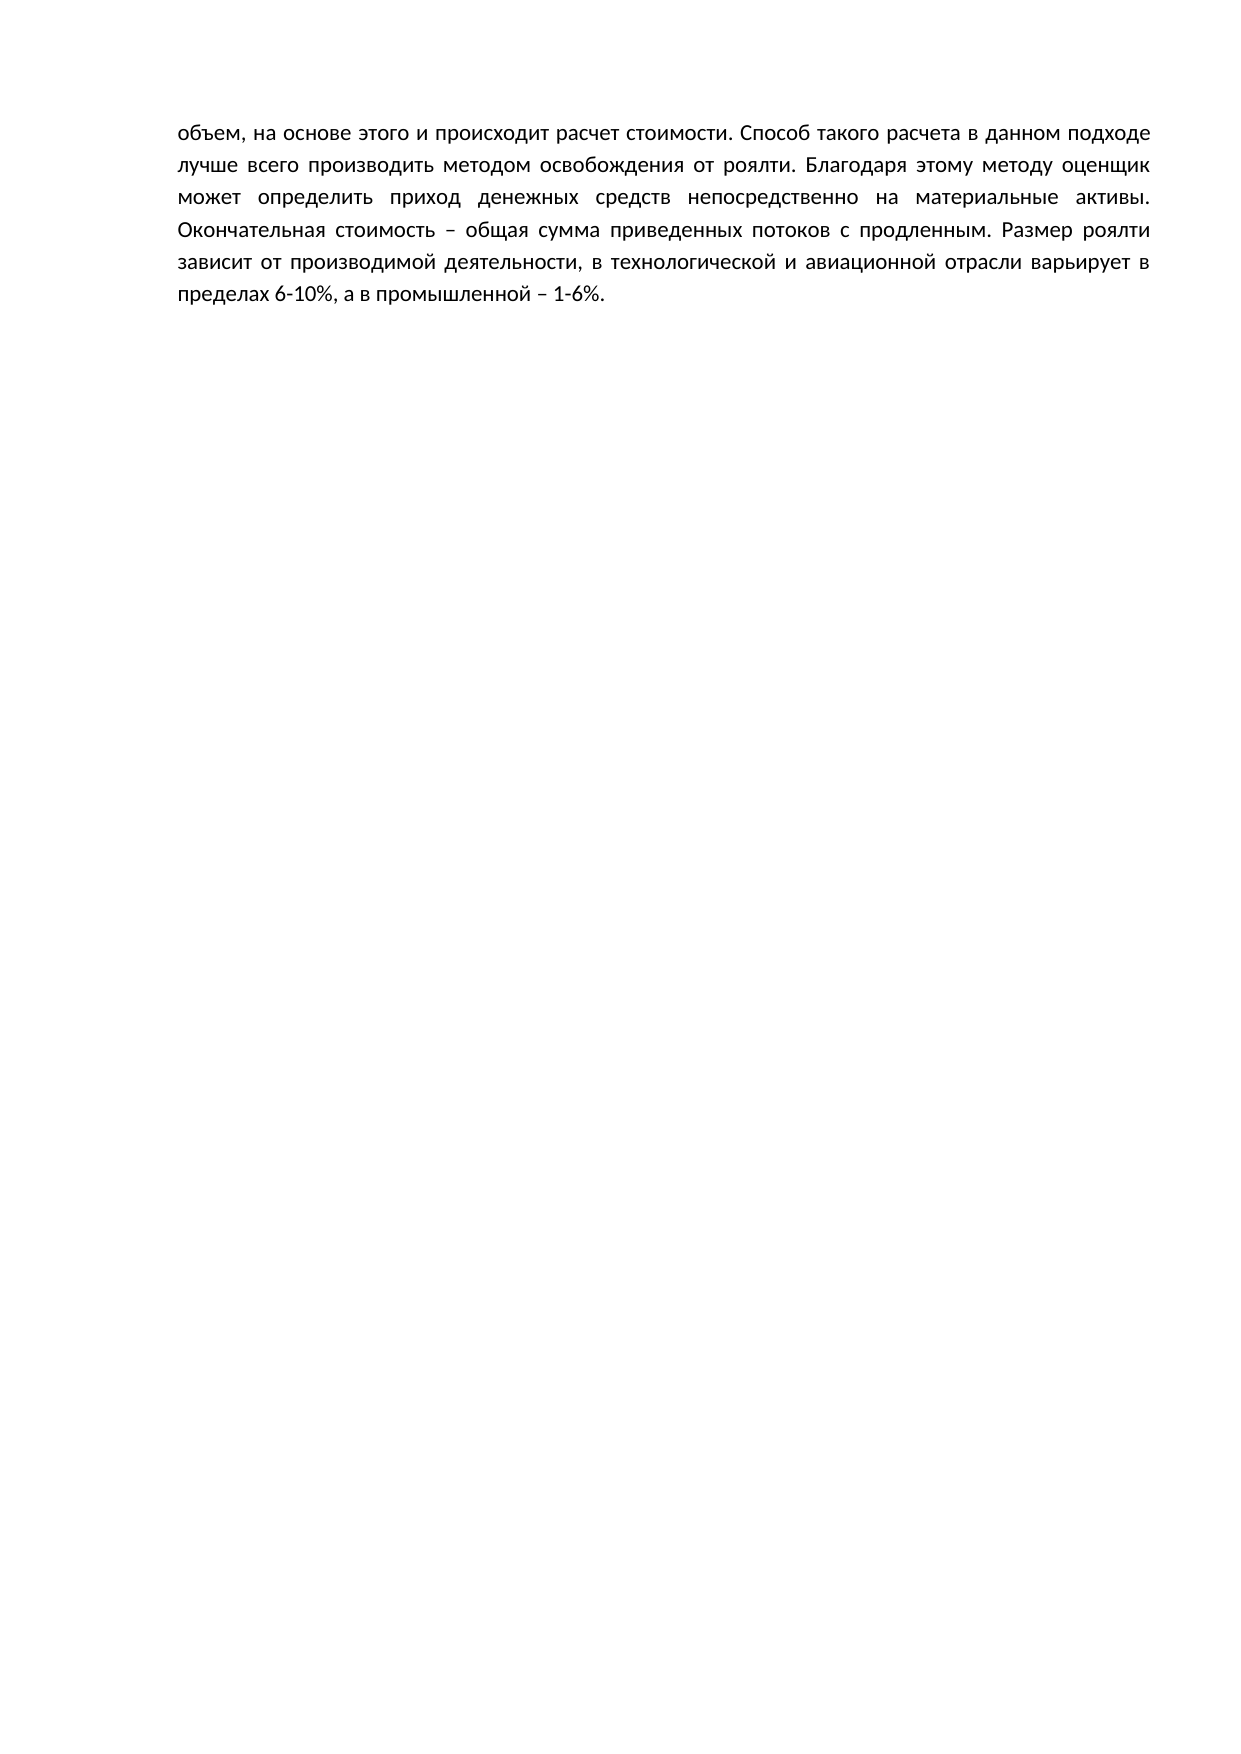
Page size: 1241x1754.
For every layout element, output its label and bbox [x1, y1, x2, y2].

text [177, 118, 1152, 307]
